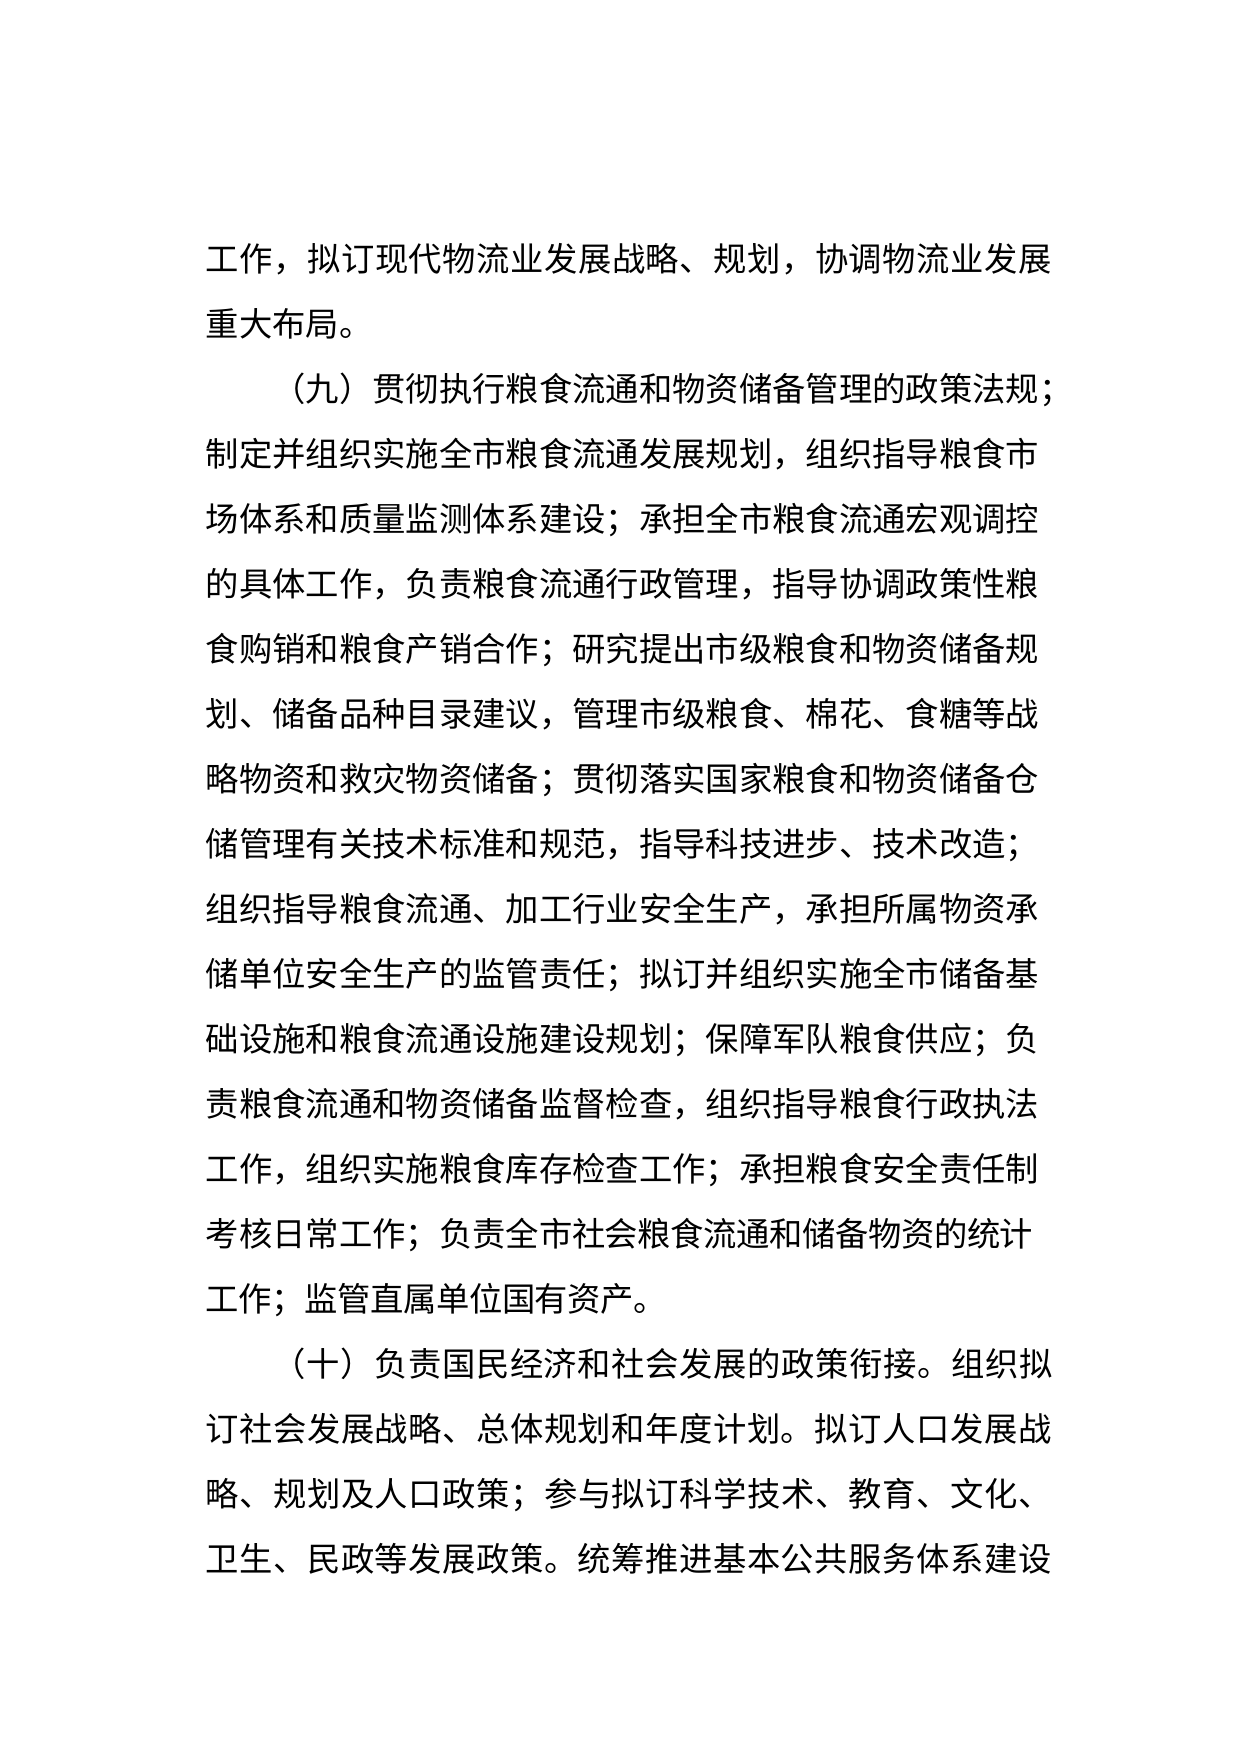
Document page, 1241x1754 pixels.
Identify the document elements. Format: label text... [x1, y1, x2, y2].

text （九）贯彻执行粮食流通和物资储备管理的政策法规；制定并组织实施全市粮食流通发展规划，组织指导粮食市场体系和质量监测体系建设；承担全市粮食流通宏观调控的具体工作，负责粮食流通行政管理，指导协调政策性粮食购销和粮食产销合作；研究提出市级粮食和物资储备规划、储备品种目录建议，管理市级粮食、棉花、食糖等战略物资和救灾物资储备；贯彻落实国家粮食和物资储备仓储管理有关技术标准和规范，指导科技进步、技术改造；组织指导粮食流通、加工行业安全生产，承担所属物资承储单位安全生产的监管责任；拟订并组织实施全市储备基础设施和粮食流通设施建设规划；保障军队粮食供应；负责粮食流通和物资储备监督检查，组织指导粮食行政执法工作，组织实施粮食库存检查工作；承担粮食安全责任制考核日常工作；负责全市社会粮食流通和储备物资的统计工作；监管直属单位国有资产。 [206, 354, 1053, 1329]
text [206, 1329, 1053, 1589]
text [206, 224, 1053, 354]
